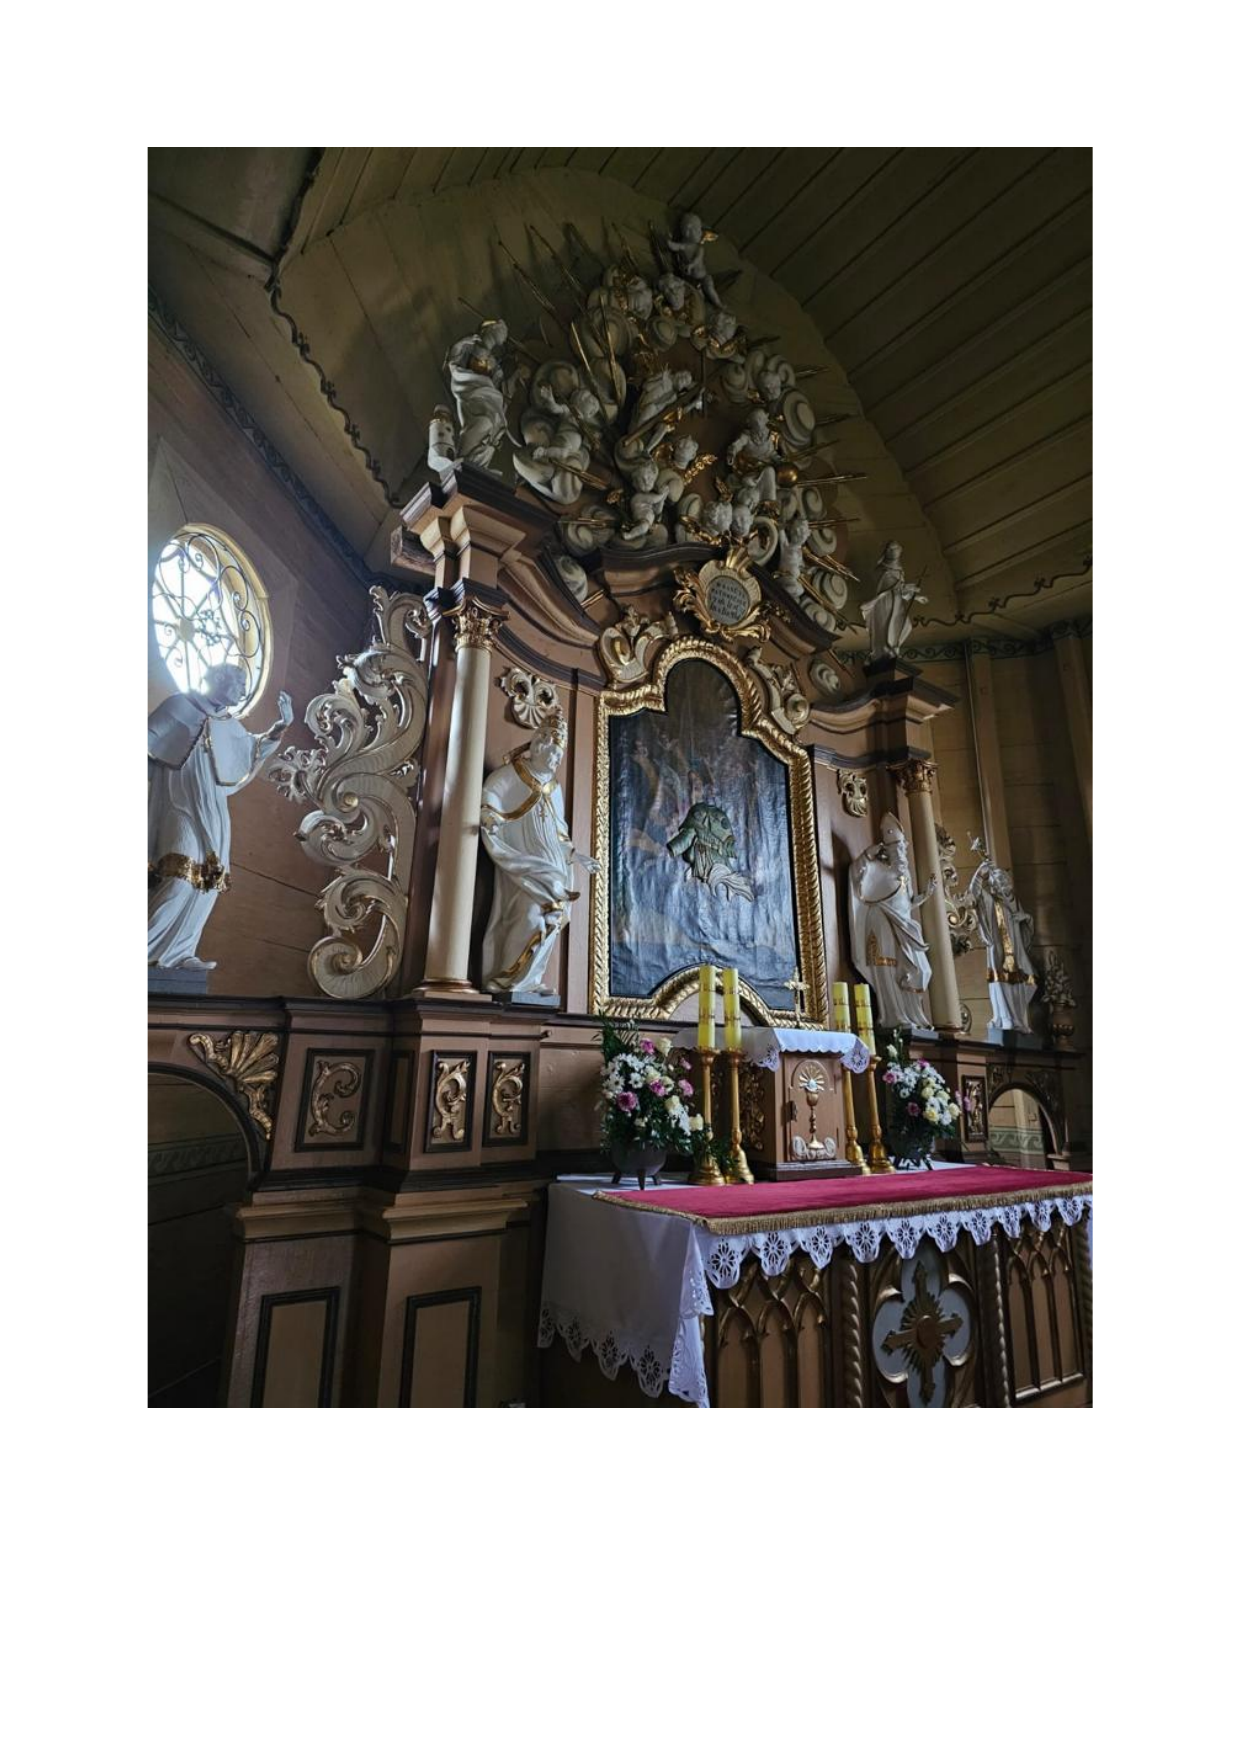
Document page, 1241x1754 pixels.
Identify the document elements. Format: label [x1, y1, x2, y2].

picture [147, 147, 1093, 1408]
